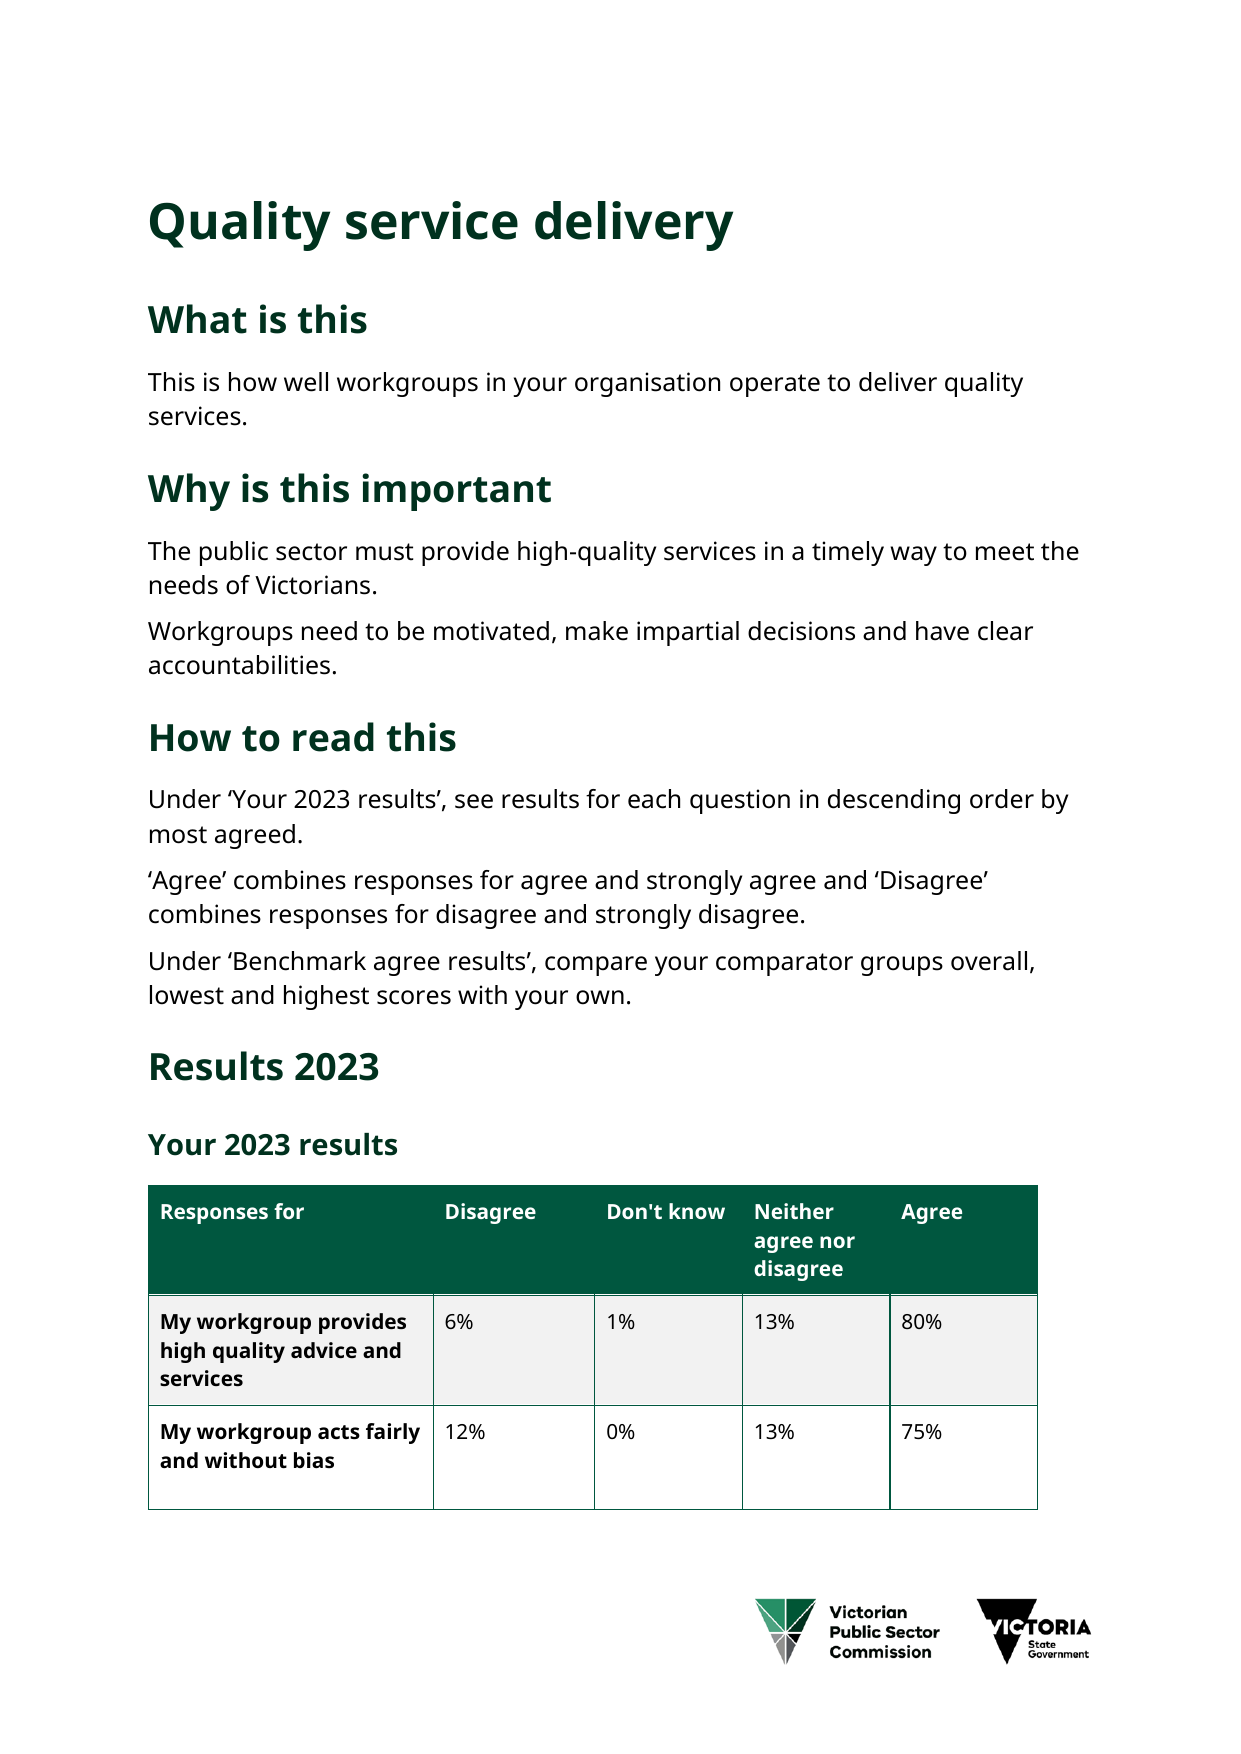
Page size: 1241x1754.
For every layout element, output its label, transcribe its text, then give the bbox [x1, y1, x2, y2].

subtitle Why is this important [148, 462, 1092, 513]
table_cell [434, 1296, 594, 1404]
text The public sector must provide high-quality services in a timely way to meet the needs of Victorians. [148, 533, 1092, 601]
text This is how well workgroups in your organisation operate to deliver quality services. [148, 365, 1092, 433]
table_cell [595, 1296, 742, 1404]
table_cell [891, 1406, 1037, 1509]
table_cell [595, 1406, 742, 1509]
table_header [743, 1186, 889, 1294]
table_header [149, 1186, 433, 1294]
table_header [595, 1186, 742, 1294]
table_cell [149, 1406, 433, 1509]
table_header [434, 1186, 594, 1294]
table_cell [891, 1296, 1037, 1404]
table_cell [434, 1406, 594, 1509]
subtitle Results 2023 [148, 1041, 1092, 1092]
subtitle What is this [148, 294, 1092, 345]
subtitle How to read this [148, 711, 1092, 762]
subtitle Quality service delivery [148, 186, 1092, 254]
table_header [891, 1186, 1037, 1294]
picture [754, 1598, 1093, 1666]
text Under ‘Your 2023 results’, see results for each question in descending order by most agreed. [148, 782, 1092, 850]
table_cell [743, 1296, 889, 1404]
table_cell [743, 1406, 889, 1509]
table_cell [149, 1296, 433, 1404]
text Workgroups need to be motivated, make impartial decisions and have clear accountabilities. [148, 614, 1092, 682]
text ‘Agree’ combines responses for agree and strongly agree and ‘Disagree’ combines responses for disagree and strongly disagree. [148, 863, 1092, 931]
text Under ‘Benchmark agree results’, compare your comparator groups overall, lowest and highest scores with your own. [148, 943, 1092, 1011]
subtitle Your 2023 results [148, 1124, 1092, 1164]
